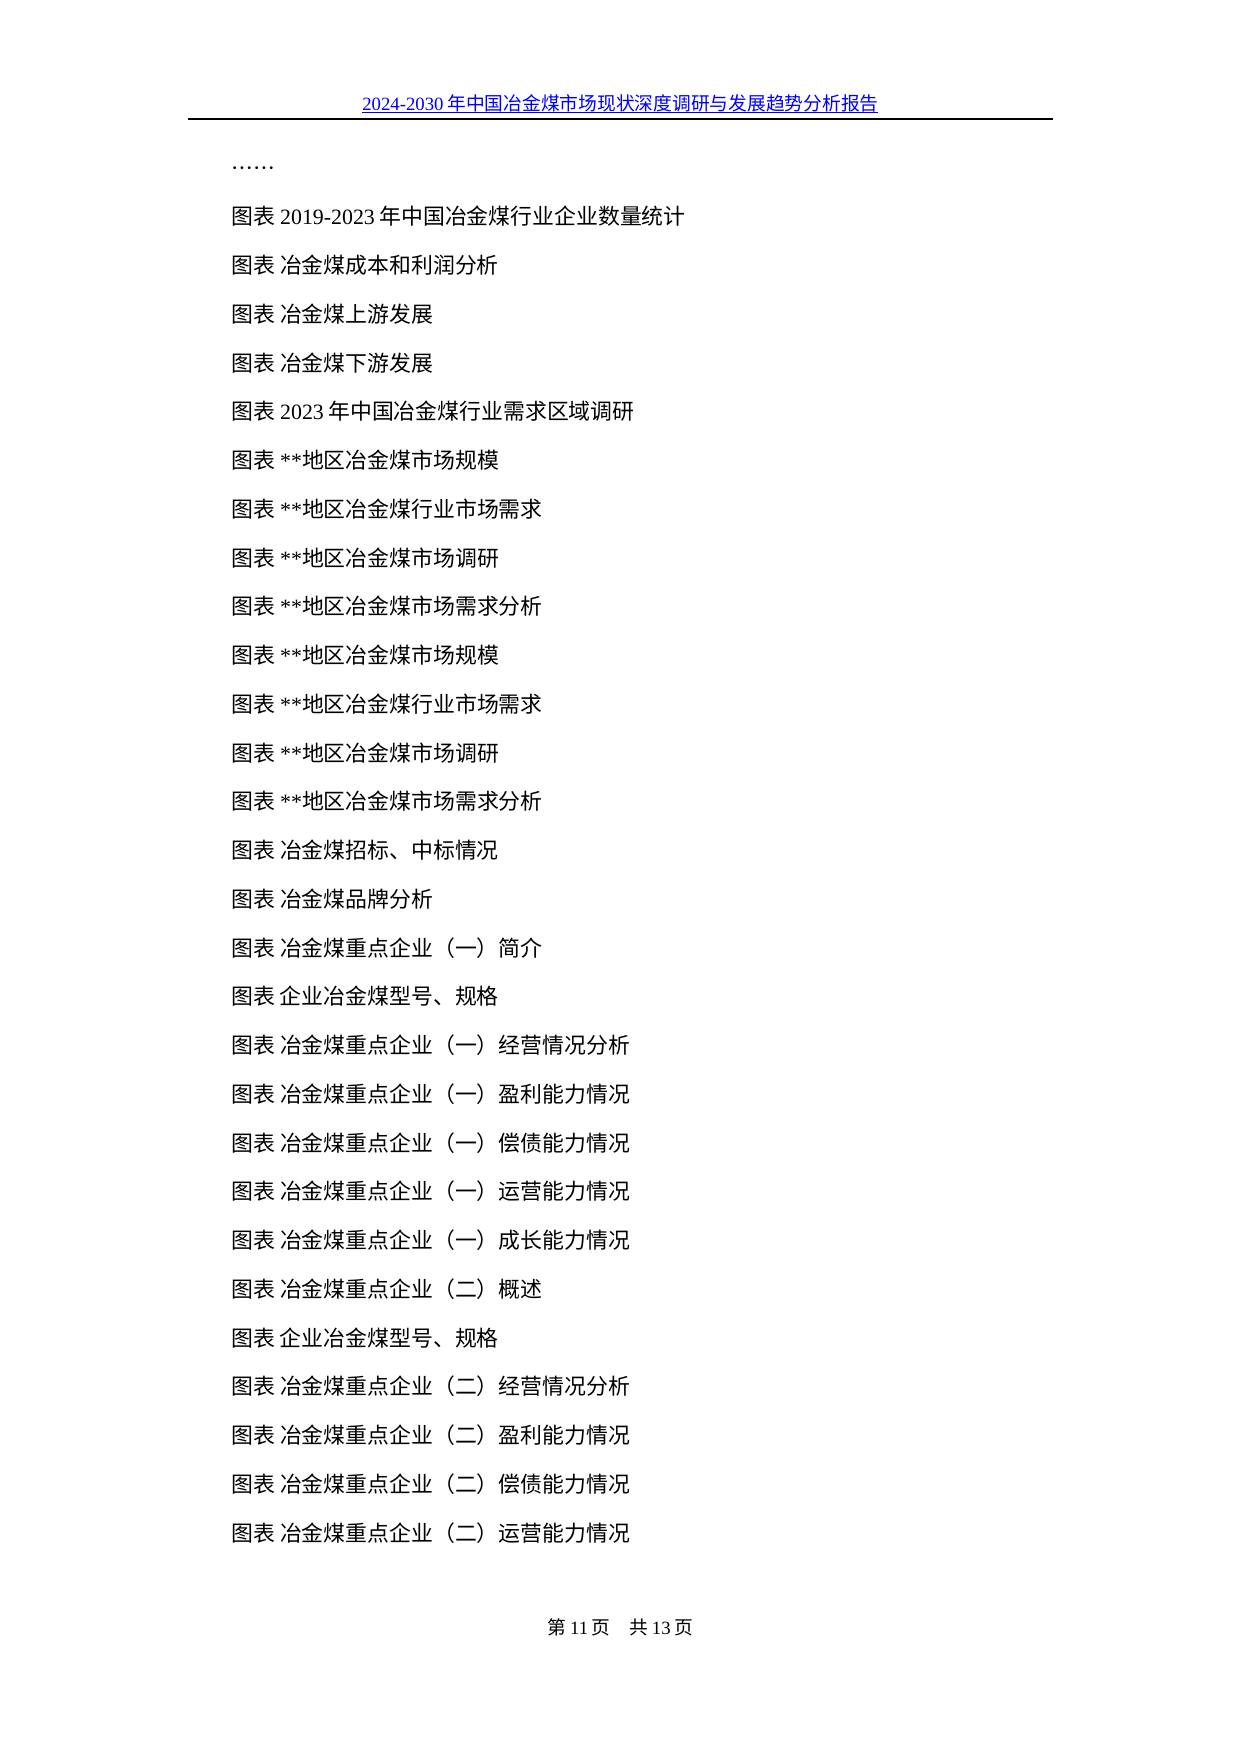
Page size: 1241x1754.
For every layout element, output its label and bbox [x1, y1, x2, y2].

text [187, 150, 1053, 1548]
